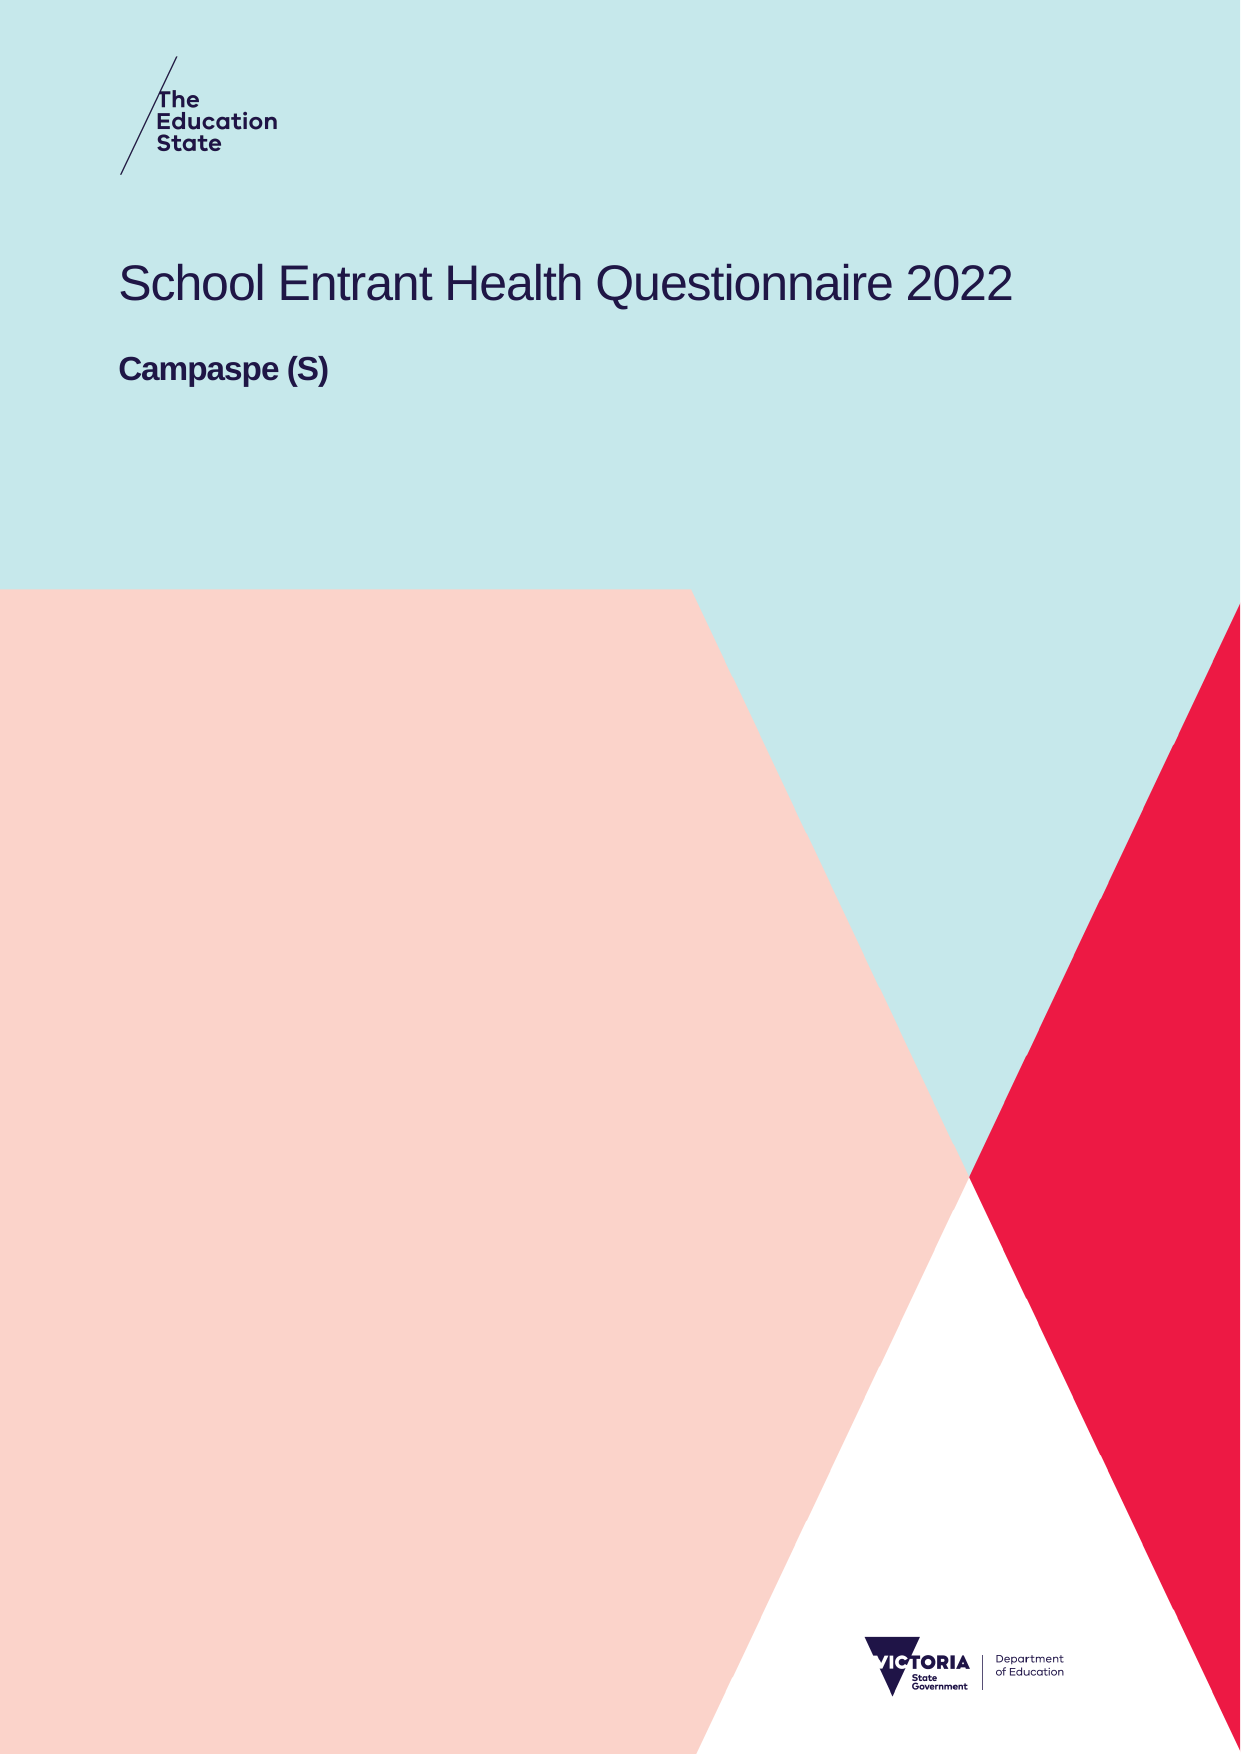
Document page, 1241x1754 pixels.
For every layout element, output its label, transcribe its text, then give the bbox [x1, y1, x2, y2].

title School Entrant Health Questionnaire 2022 [118, 259, 1122, 311]
picture [0, 0, 1241, 1754]
subtitle Campaspe (S) [118, 349, 1122, 387]
